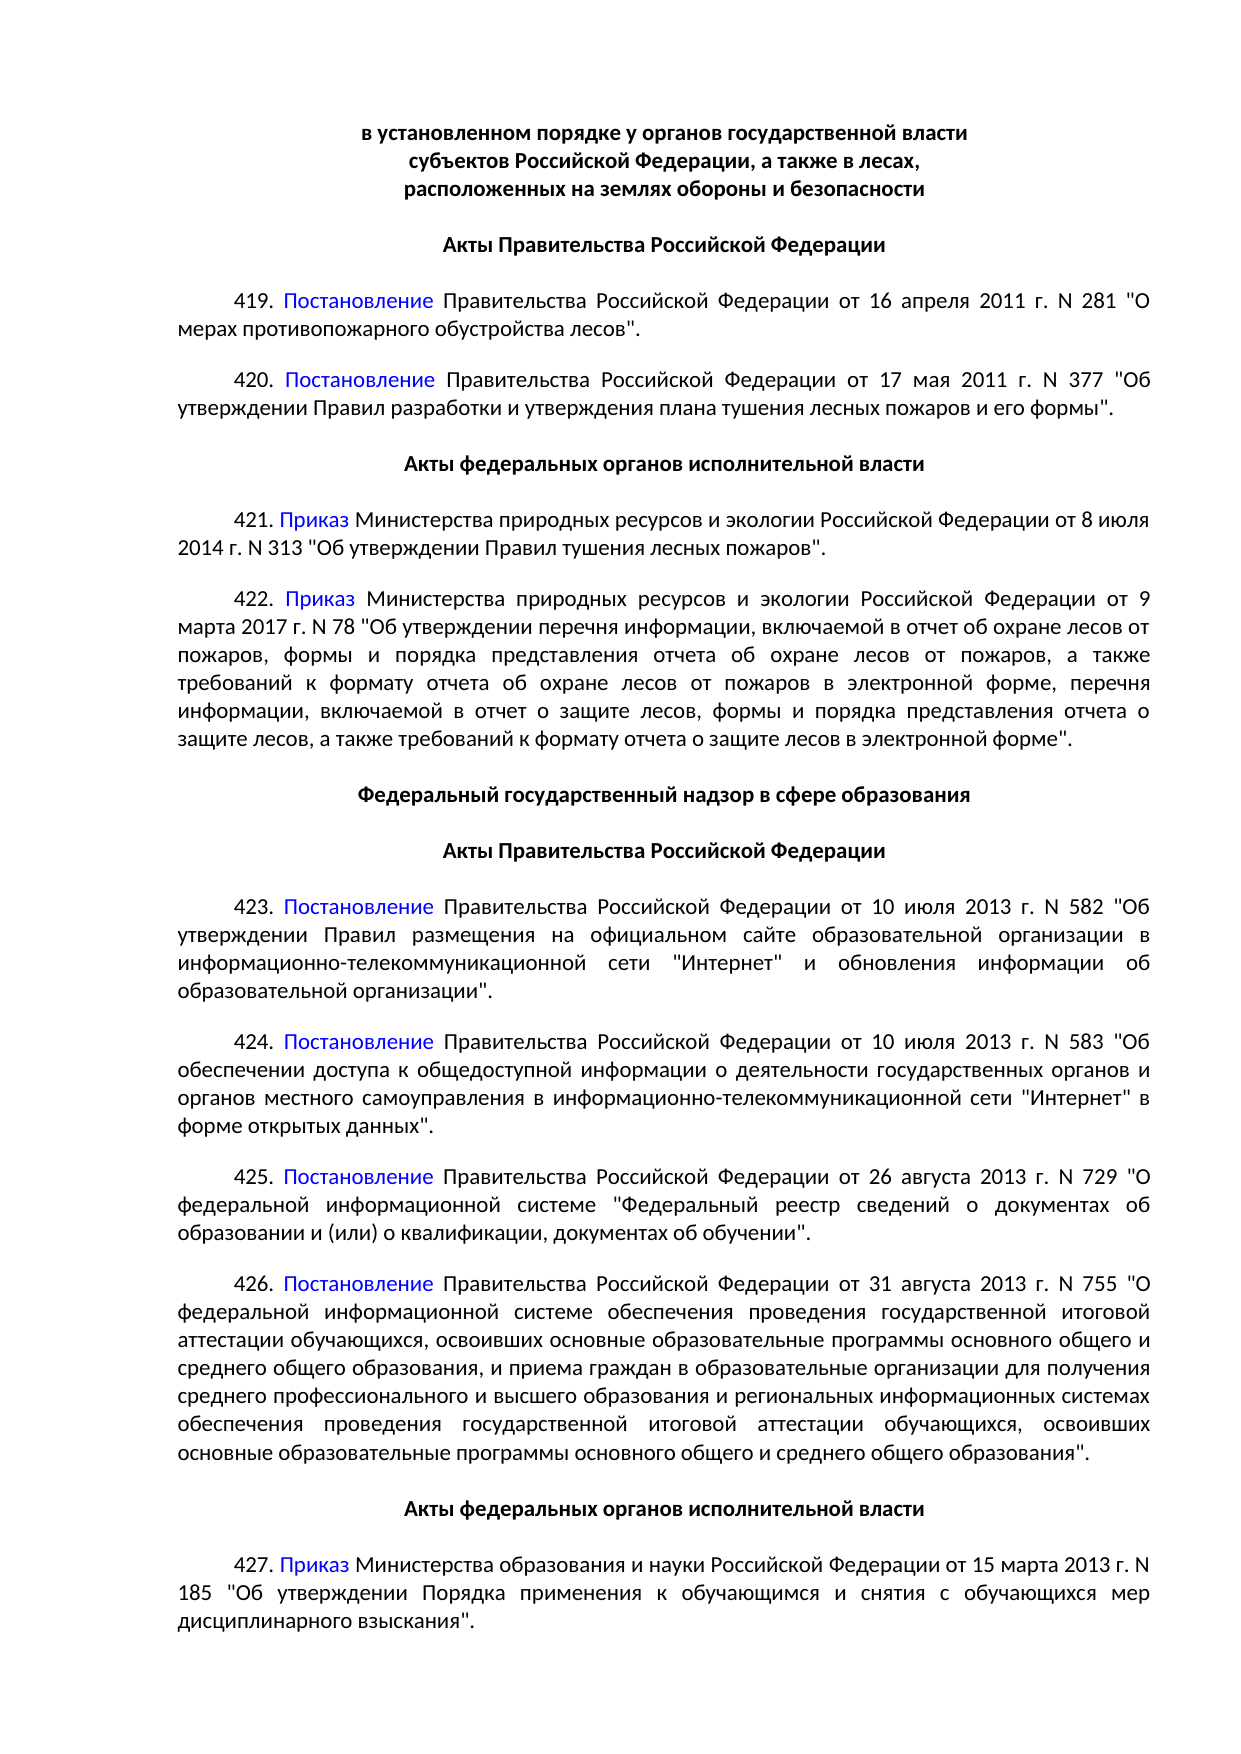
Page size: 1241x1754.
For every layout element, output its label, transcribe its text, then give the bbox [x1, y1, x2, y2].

text 427. Приказ Министерства образования и науки Российской Федерации от 15 марта 2013 г. N 185 "Об утверждении Порядка применения к обучающимся и снятия с обучающихся мер дисциплинарного взыскания". [177, 1550, 1152, 1634]
title субъектов Российской Федерации, а также в лесах, [177, 146, 1152, 174]
title Акты федеральных органов исполнительной власти [177, 1494, 1152, 1522]
title Акты Правительства Российской Федерации [177, 836, 1152, 864]
title в установленном порядке у органов государственной власти [177, 118, 1152, 146]
text 422. Приказ Министерства природных ресурсов и экологии Российской Федерации от 9 марта 2017 г. N 78 "Об утверждении перечня информации, включаемой в отчет об охране лесов от пожаров, формы и порядка представления отчета об охране лесов от пожаров, а также требований к формату отчета об охране лесов от пожаров в электронной форме, перечня информации, включаемой в отчет о защите лесов, формы и порядка представления отчета о защите лесов, а также требований к формату отчета о защите лесов в электронной форме". [177, 584, 1152, 752]
text 426. Постановление Правительства Российской Федерации от 31 августа 2013 г. N 755 "О федеральной информационной системе обеспечения проведения государственной итоговой аттестации обучающихся, освоивших основные образовательные программы основного общего и среднего общего образования, и приема граждан в образовательные организации для получения среднего профессионального и высшего образования и региональных информационных системах обеспечения проведения государственной итоговой аттестации обучающихся, освоивших основные образовательные программы основного общего и среднего общего образования". [177, 1269, 1152, 1466]
text 420. Постановление Правительства Российской Федерации от 17 мая 2011 г. N 377 "Об утверждении Правил разработки и утверждения плана тушения лесных пожаров и его формы". [177, 365, 1152, 421]
text 424. Постановление Правительства Российской Федерации от 10 июля 2013 г. N 583 "Об обеспечении доступа к общедоступной информации о деятельности государственных органов и органов местного самоуправления в информационно-телекоммуникационной сети "Интернет" в форме открытых данных". [177, 1027, 1152, 1139]
title расположенных на землях обороны и безопасности [177, 174, 1152, 202]
title Федеральный государственный надзор в сфере образования [177, 780, 1152, 808]
text 423. Постановление Правительства Российской Федерации от 10 июля 2013 г. N 582 "Об утверждении Правил размещения на официальном сайте образовательной организации в информационно-телекоммуникационной сети "Интернет" и обновления информации об образовательной организации". [177, 892, 1152, 1004]
text 421. Приказ Министерства природных ресурсов и экологии Российской Федерации от 8 июля 2014 г. N 313 "Об утверждении Правил тушения лесных пожаров". [177, 505, 1152, 561]
title Акты Правительства Российской Федерации [177, 230, 1152, 258]
text 419. Постановление Правительства Российской Федерации от 16 апреля 2011 г. N 281 "О мерах противопожарного обустройства лесов". [177, 286, 1152, 342]
title Акты федеральных органов исполнительной власти [177, 449, 1152, 477]
text 425. Постановление Правительства Российской Федерации от 26 августа 2013 г. N 729 "О федеральной информационной системе "Федеральный реестр сведений о документах об образовании и (или) о квалификации, документах об обучении". [177, 1162, 1152, 1247]
